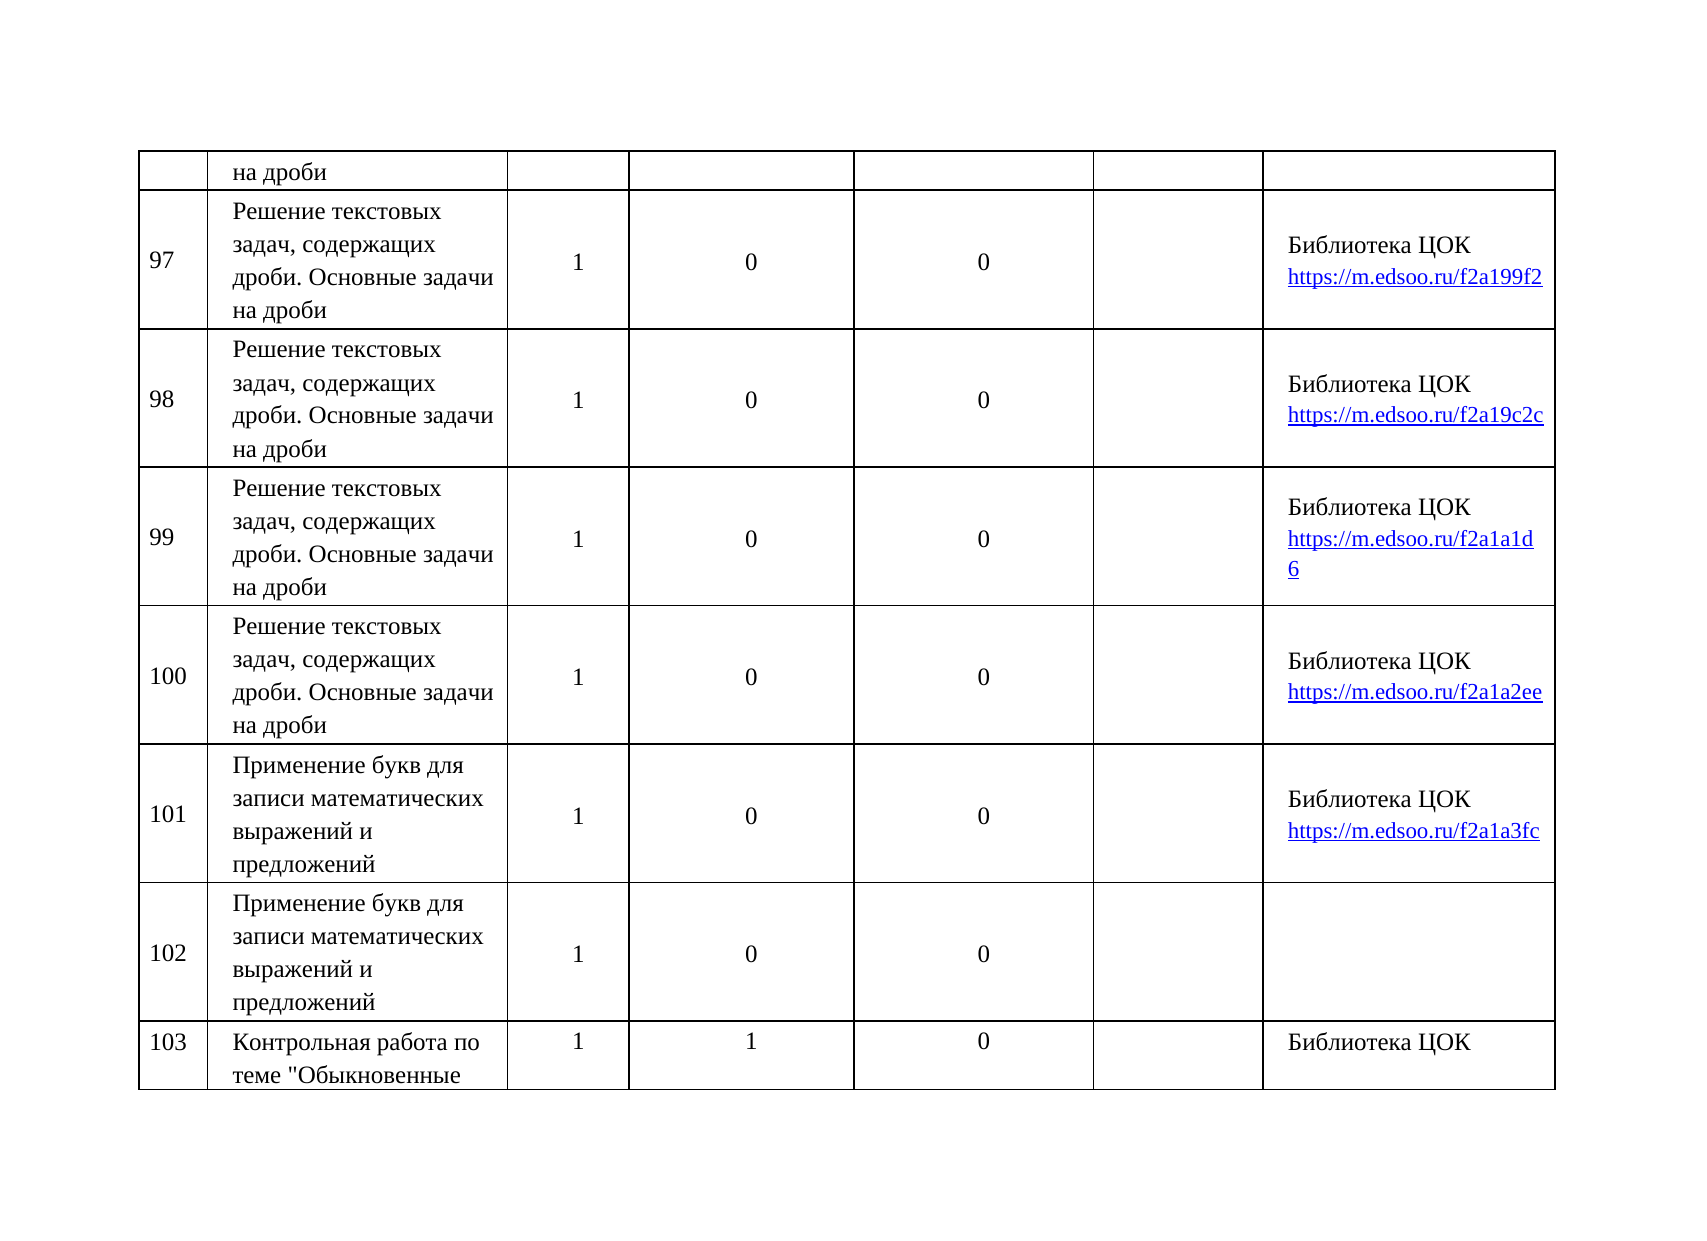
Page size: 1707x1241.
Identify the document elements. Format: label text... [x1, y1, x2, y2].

table_cell Библиотека ЦОК https://m.edsoo.ru/f2a1a2ee [1264, 606, 1554, 743]
table_cell 0 [630, 606, 853, 743]
table_cell 1 [508, 468, 628, 605]
table_cell 0 [855, 1022, 1093, 1088]
table_cell [1094, 468, 1262, 605]
table_cell 98 [140, 330, 207, 466]
table_cell 0 [855, 191, 1093, 328]
table_cell 1 [508, 330, 628, 466]
table_cell [1264, 883, 1554, 1020]
table_cell 0 [630, 152, 853, 189]
table_cell [1094, 745, 1262, 882]
table_cell Решение текстовых задач, содержащих дроби. Основные задачи на дроби [208, 468, 507, 605]
table_cell Применение букв для записи математических выражений и предложений [208, 745, 507, 882]
table_cell 0 [630, 468, 853, 605]
table_cell [1094, 606, 1262, 743]
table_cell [1264, 1022, 1554, 1088]
table_cell 0 [855, 330, 1093, 466]
table_cell 0 [855, 883, 1093, 1020]
table_cell 1 [508, 191, 628, 328]
table_cell [1094, 330, 1262, 466]
table_cell Библиотека ЦОК https://m.edsoo.ru/f2a1a1d6 [1264, 468, 1554, 605]
table_cell Решение текстовых задач, содержащих дроби. Основные задачи на дроби [208, 606, 507, 743]
table_cell 101 [140, 745, 207, 882]
table_cell 100 [140, 606, 207, 743]
table_cell 1 [508, 745, 628, 882]
table_cell 1 [630, 1022, 853, 1088]
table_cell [208, 152, 507, 189]
table_cell Библиотека ЦОК https://m.edsoo.ru/f2a199f2 [1264, 191, 1554, 328]
table_cell 102 [140, 883, 207, 1020]
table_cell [208, 1022, 507, 1088]
table_cell 99 [140, 468, 207, 605]
table_cell [1094, 883, 1262, 1020]
table_cell 0 [630, 191, 853, 328]
table_cell 0 [855, 745, 1093, 882]
table_cell Решение текстовых задач, содержащих дроби. Основные задачи на дроби [208, 330, 507, 466]
table_cell 0 [855, 468, 1093, 605]
table_cell 0 [630, 883, 853, 1020]
table_cell 0 [855, 152, 1093, 189]
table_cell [208, 191, 507, 328]
table_cell 1 [508, 1022, 628, 1088]
table_cell 97 [140, 191, 207, 328]
table_cell Библиотека ЦОК https://m.edsoo.ru/f2a1a3fc [1264, 745, 1554, 882]
table_cell 0 [630, 330, 853, 466]
table_cell Библиотека ЦОК https://m.edsoo.ru/f2a19c2c [1264, 330, 1554, 466]
table_cell [1094, 191, 1262, 328]
table_cell 0 [855, 606, 1093, 743]
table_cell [1264, 152, 1554, 189]
table_cell 1 [508, 606, 628, 743]
table_cell Применение букв для записи математических выражений и предложений [208, 883, 507, 1020]
table_cell 1 [508, 152, 628, 189]
table_cell 103 [140, 1022, 207, 1088]
table_cell 1 [508, 883, 628, 1020]
table_cell [1094, 1022, 1262, 1088]
table_cell [1094, 152, 1262, 189]
table_cell 0 [630, 745, 853, 882]
table_cell 96 [140, 152, 207, 189]
